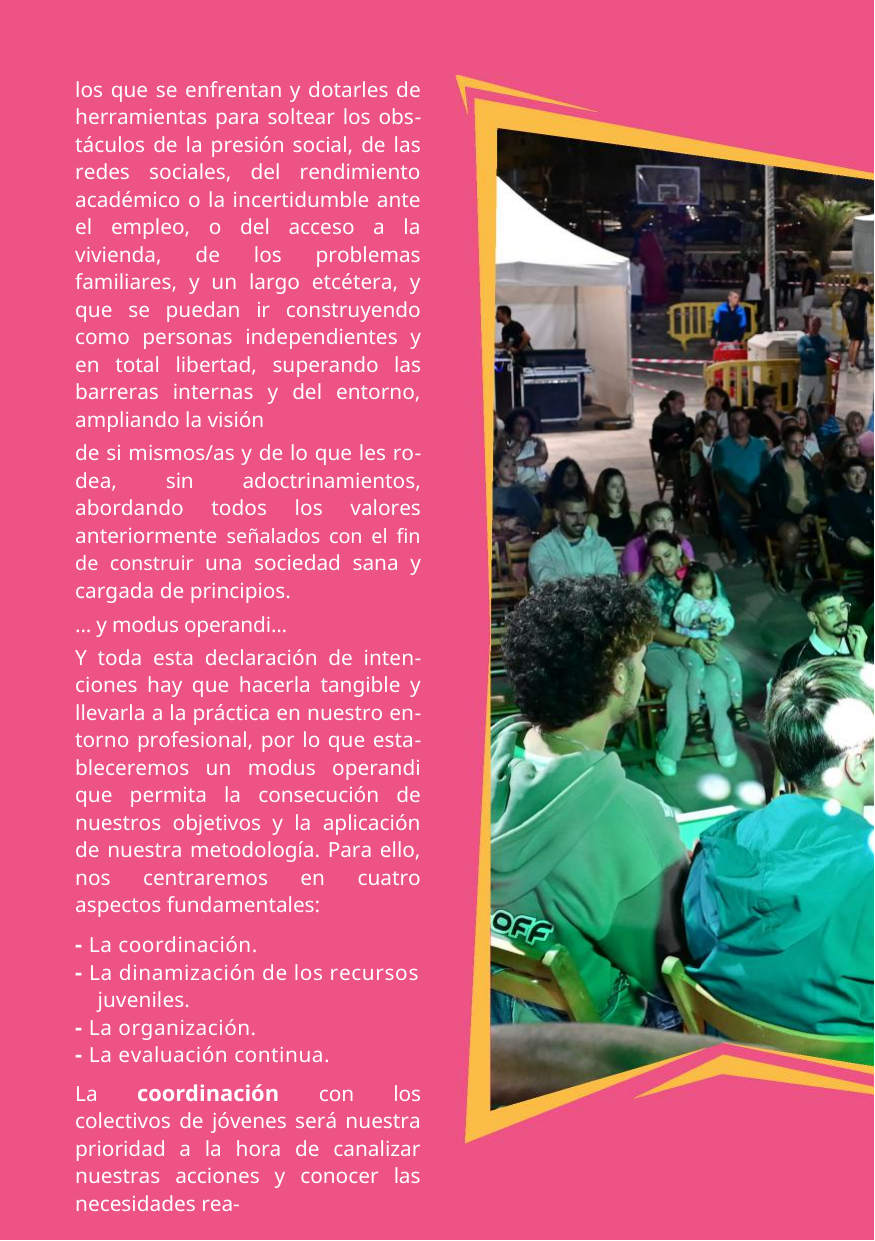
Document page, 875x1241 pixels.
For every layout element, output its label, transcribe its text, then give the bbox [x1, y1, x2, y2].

text Y toda esta declaración de intenciones hay que hacerla tangible y llevarla a la práctica en nuestro entorno profesional, por lo que estableceremos un modus operandi que permita la consecución de nuestros objetivos y la aplicación de nuestra metodología. Para ello, nos centraremos en cuatro aspectos fundamentales: [75, 643, 421, 918]
text - La organización. [75, 1016, 421, 1040]
text ... y modus operandi... [75, 613, 421, 637]
text - La evaluación continua. [75, 1043, 421, 1067]
text juveniles. [97, 988, 421, 1012]
text - La dinamización de los recursos [75, 961, 421, 985]
text de si mismos/as y de lo que les rodea, sin adoctrinamientos, abordando todos los valores anteriormente señalados con el fin de construir una sociedad sana y cargada de principios. [75, 438, 421, 603]
text los que se enfrentan y dotarles de herramientas para soltear los obstáculos de la presión social, de las redes sociales, del rendimiento académico o la incertidumble ante el empleo, o del acceso a la vivienda, de los problemas familiares, y un largo etcétera, y que se puedan ir construyendo como personas independientes y en total libertad, superando las barreras internas y del entorno, ampliando la visión [75, 75, 421, 432]
text La coordinación con los colectivos de jóvenes será nuestra prioridad a la hora de canalizar nuestras acciones y conocer las necesidades rea- [75, 1079, 421, 1216]
text - La coordinación. [75, 933, 421, 957]
picture [455, 75, 874, 1144]
